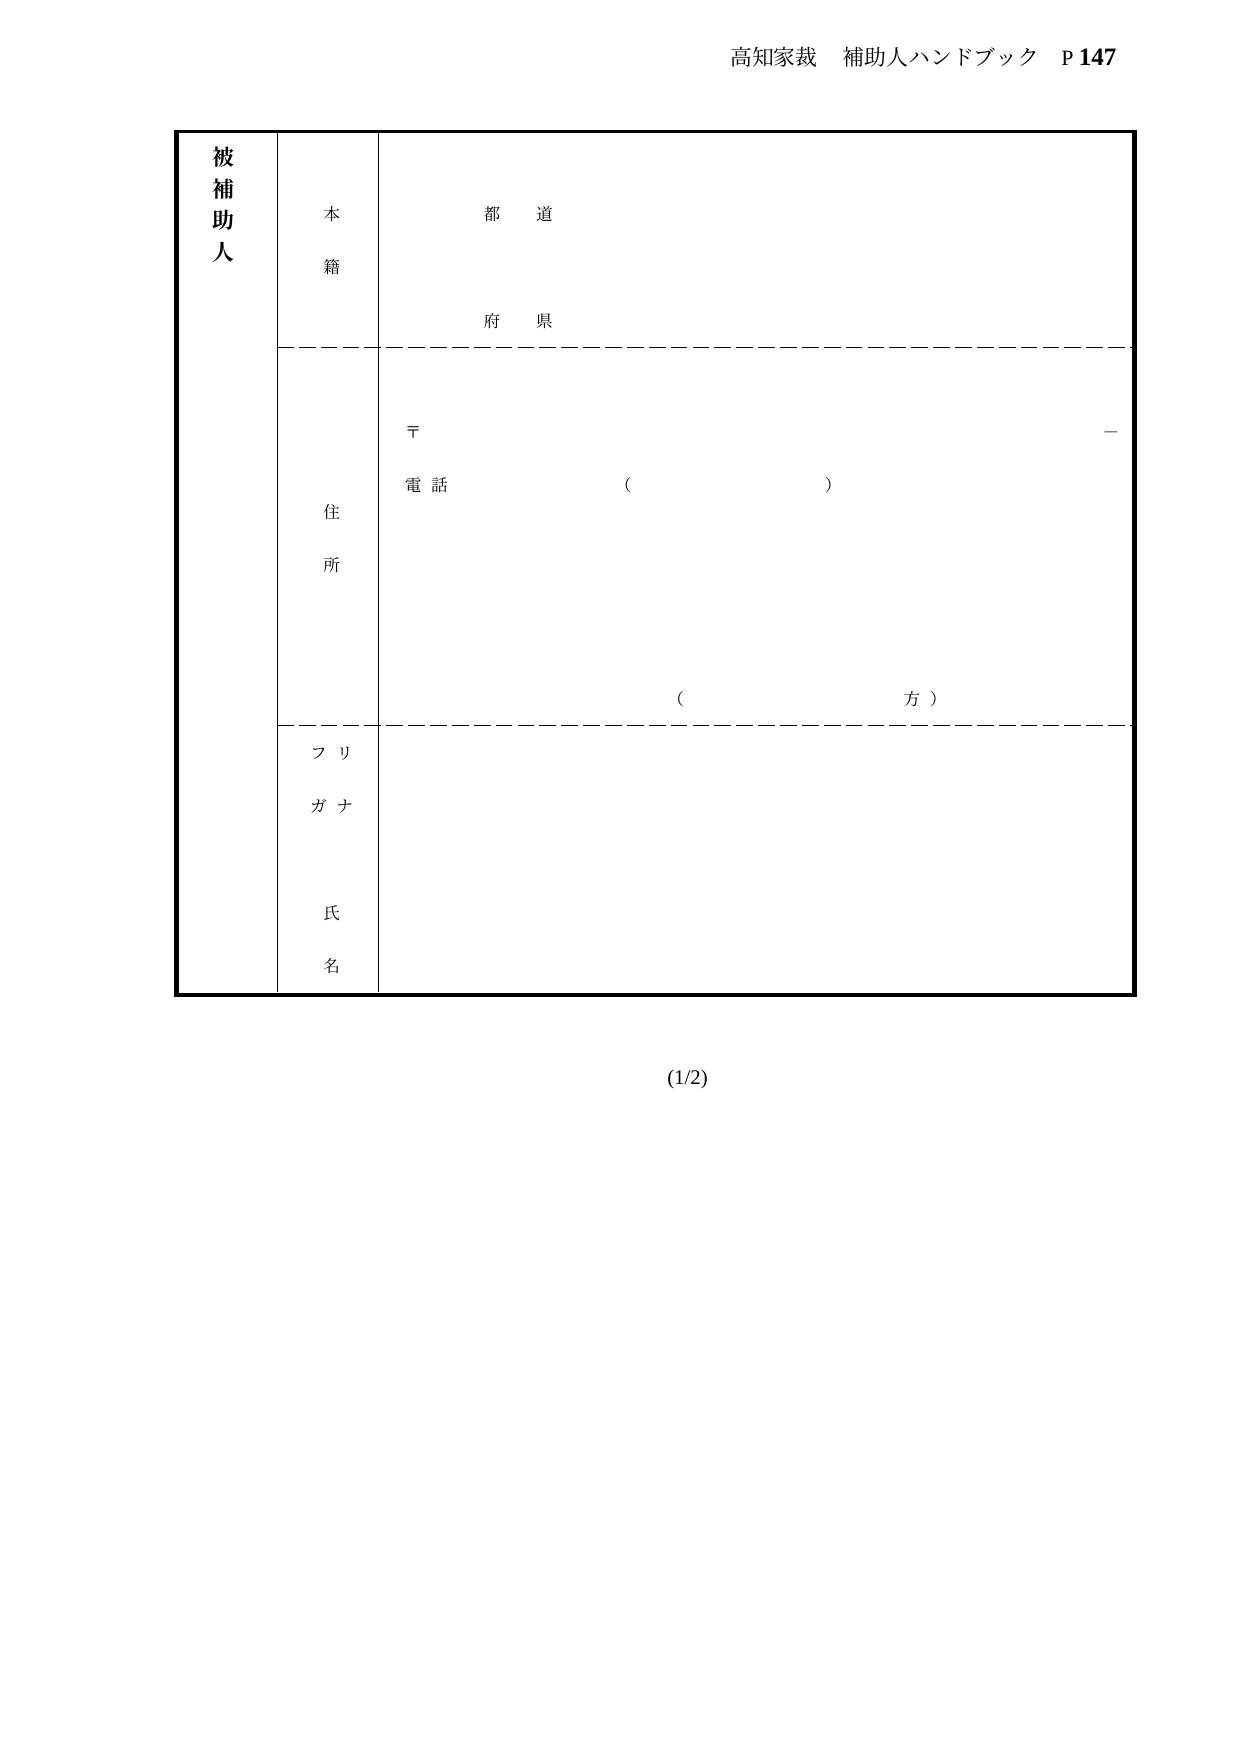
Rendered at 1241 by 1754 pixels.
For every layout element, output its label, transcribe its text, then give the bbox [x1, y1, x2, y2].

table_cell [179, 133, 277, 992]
text (1/2) [168, 1050, 1113, 1104]
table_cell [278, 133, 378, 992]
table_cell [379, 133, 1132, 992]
